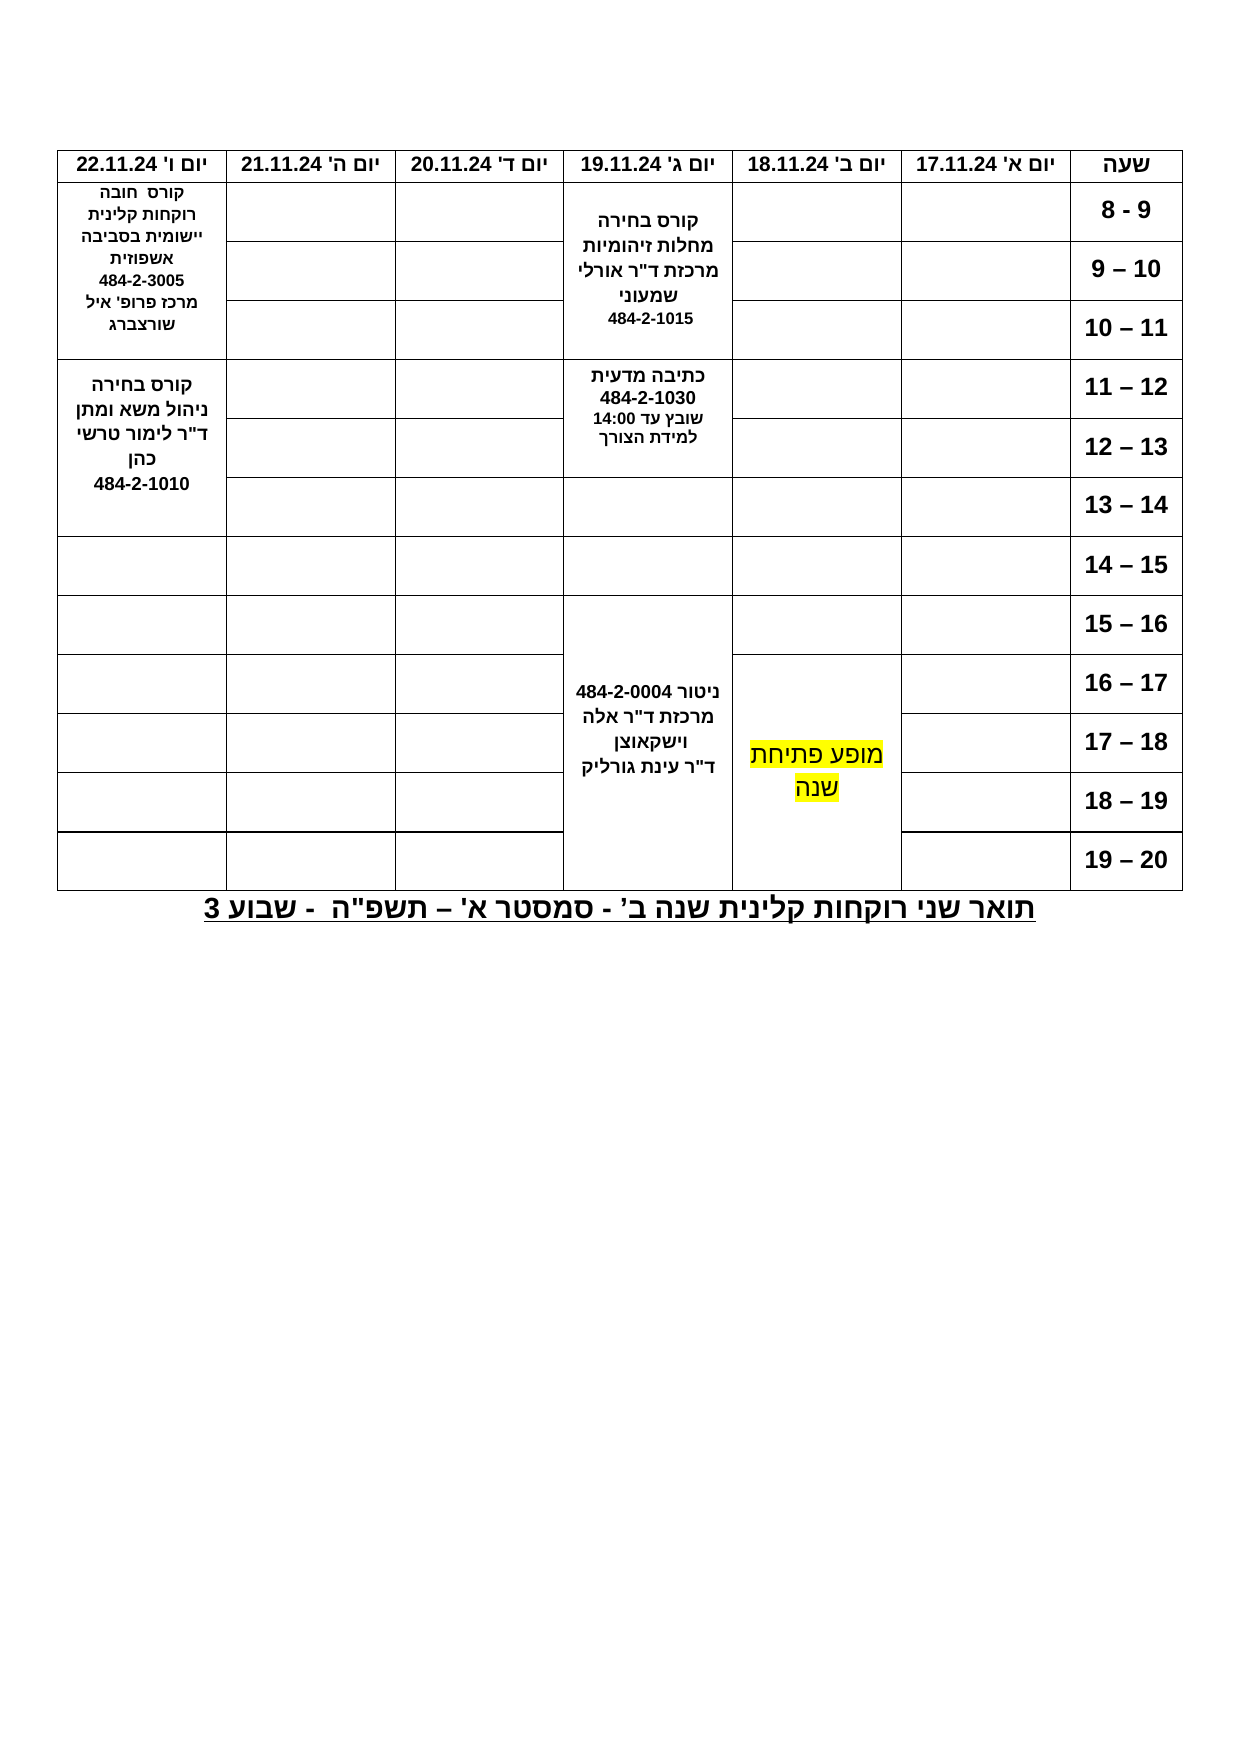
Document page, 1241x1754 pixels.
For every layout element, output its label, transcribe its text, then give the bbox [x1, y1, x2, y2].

table_cell [902, 655, 1070, 713]
table_cell [902, 183, 1070, 241]
table_cell [396, 773, 563, 831]
table_cell [902, 301, 1070, 359]
table_cell [58, 833, 226, 890]
table_cell [227, 773, 395, 831]
table_header שעה [1071, 151, 1182, 182]
table_cell [733, 537, 901, 595]
table_cell 18 – 17 [1071, 714, 1182, 772]
table_cell [902, 478, 1070, 536]
table_header יום ד' 20.11.24 [396, 151, 563, 182]
table_cell [227, 242, 395, 300]
table_cell [396, 183, 563, 241]
table_cell [564, 478, 732, 536]
table_cell [902, 419, 1070, 477]
table_cell [227, 478, 395, 536]
table_cell [58, 655, 226, 713]
table_cell 19 – 18 [1071, 773, 1182, 831]
table_cell 9 - 8 [1071, 183, 1182, 241]
table_cell [396, 419, 563, 477]
table_header יום ב' 18.11.24 [733, 151, 901, 182]
table_header יום ו' 22.11.24 [58, 151, 226, 182]
table_header יום ה' 21.11.24 [227, 151, 395, 182]
table_cell כתיבה מדעית 484-2-1030 שובץ עד 14:00 למידת הצורך [564, 360, 732, 477]
table_cell [396, 537, 563, 595]
table_cell [227, 419, 395, 477]
table_cell 17 – 16 [1071, 655, 1182, 713]
table_cell 14 – 13 [1071, 478, 1182, 536]
table_cell [733, 301, 901, 359]
table_cell [58, 773, 226, 831]
table_cell [733, 596, 901, 654]
table_cell [396, 478, 563, 536]
table_cell [902, 360, 1070, 418]
table_cell ניטור 484-2-0004 מרכזת ד"ר אלה וישקאוצן ד"ר עינת גורליק [564, 596, 732, 890]
table_cell [902, 596, 1070, 654]
table_cell [227, 183, 395, 241]
table_cell [396, 596, 563, 654]
table_cell [733, 419, 901, 477]
table_header יום א' 17.11.24 [902, 151, 1070, 182]
table_cell [227, 596, 395, 654]
table_cell 15 – 14 [1071, 537, 1182, 595]
table_cell [396, 360, 563, 418]
table_cell [733, 360, 901, 418]
table_cell [733, 242, 901, 300]
table_cell [902, 833, 1070, 890]
table_cell 13 – 12 [1071, 419, 1182, 477]
table_cell [564, 537, 732, 595]
table_cell [396, 242, 563, 300]
table_cell [902, 714, 1070, 772]
table_cell [902, 773, 1070, 831]
table_cell [58, 714, 226, 772]
table_cell [733, 183, 901, 241]
table_cell 11 – 10 [1071, 301, 1182, 359]
table_cell [227, 301, 395, 359]
table_cell [227, 833, 395, 890]
table_cell [58, 537, 226, 595]
table_cell [396, 655, 563, 713]
table_cell 20 – 19 [1071, 833, 1182, 890]
table_cell 12 – 11 [1071, 360, 1182, 418]
table_cell [396, 714, 563, 772]
table_cell [396, 833, 563, 890]
table_cell מופע פתיחת שנה [733, 655, 901, 890]
table_cell 10 – 9 [1071, 242, 1182, 300]
table_cell [227, 714, 395, 772]
table_cell 16 – 15 [1071, 596, 1182, 654]
table_cell [902, 242, 1070, 300]
table_cell קורס חובה רוקחות קלינית יישומית בסביבה אשפוזית 484-2-3005 מרכז פרופ' איל שורצברג [58, 183, 226, 359]
table_header יום ג' 19.11.24 [564, 151, 732, 182]
text תואר שני רוקחות קלינית שנה ב’ - סמסטר א' – תשפ"ה - שבוע 3 [187, 891, 1053, 925]
table_cell קורס בחירה מחלות זיהומיות מרכזת ד"ר אורלי שמעוני 484-2-1015 [564, 183, 732, 359]
table_cell [227, 360, 395, 418]
table_cell [58, 596, 226, 654]
table_cell [902, 537, 1070, 595]
table_cell קורס בחירה ניהול משא ומתן ד"ר לימור טרשי כהן 484-2-1010 [58, 360, 226, 536]
table_cell [733, 478, 901, 536]
table_cell [396, 301, 563, 359]
table_cell [227, 655, 395, 713]
table_cell [227, 537, 395, 595]
